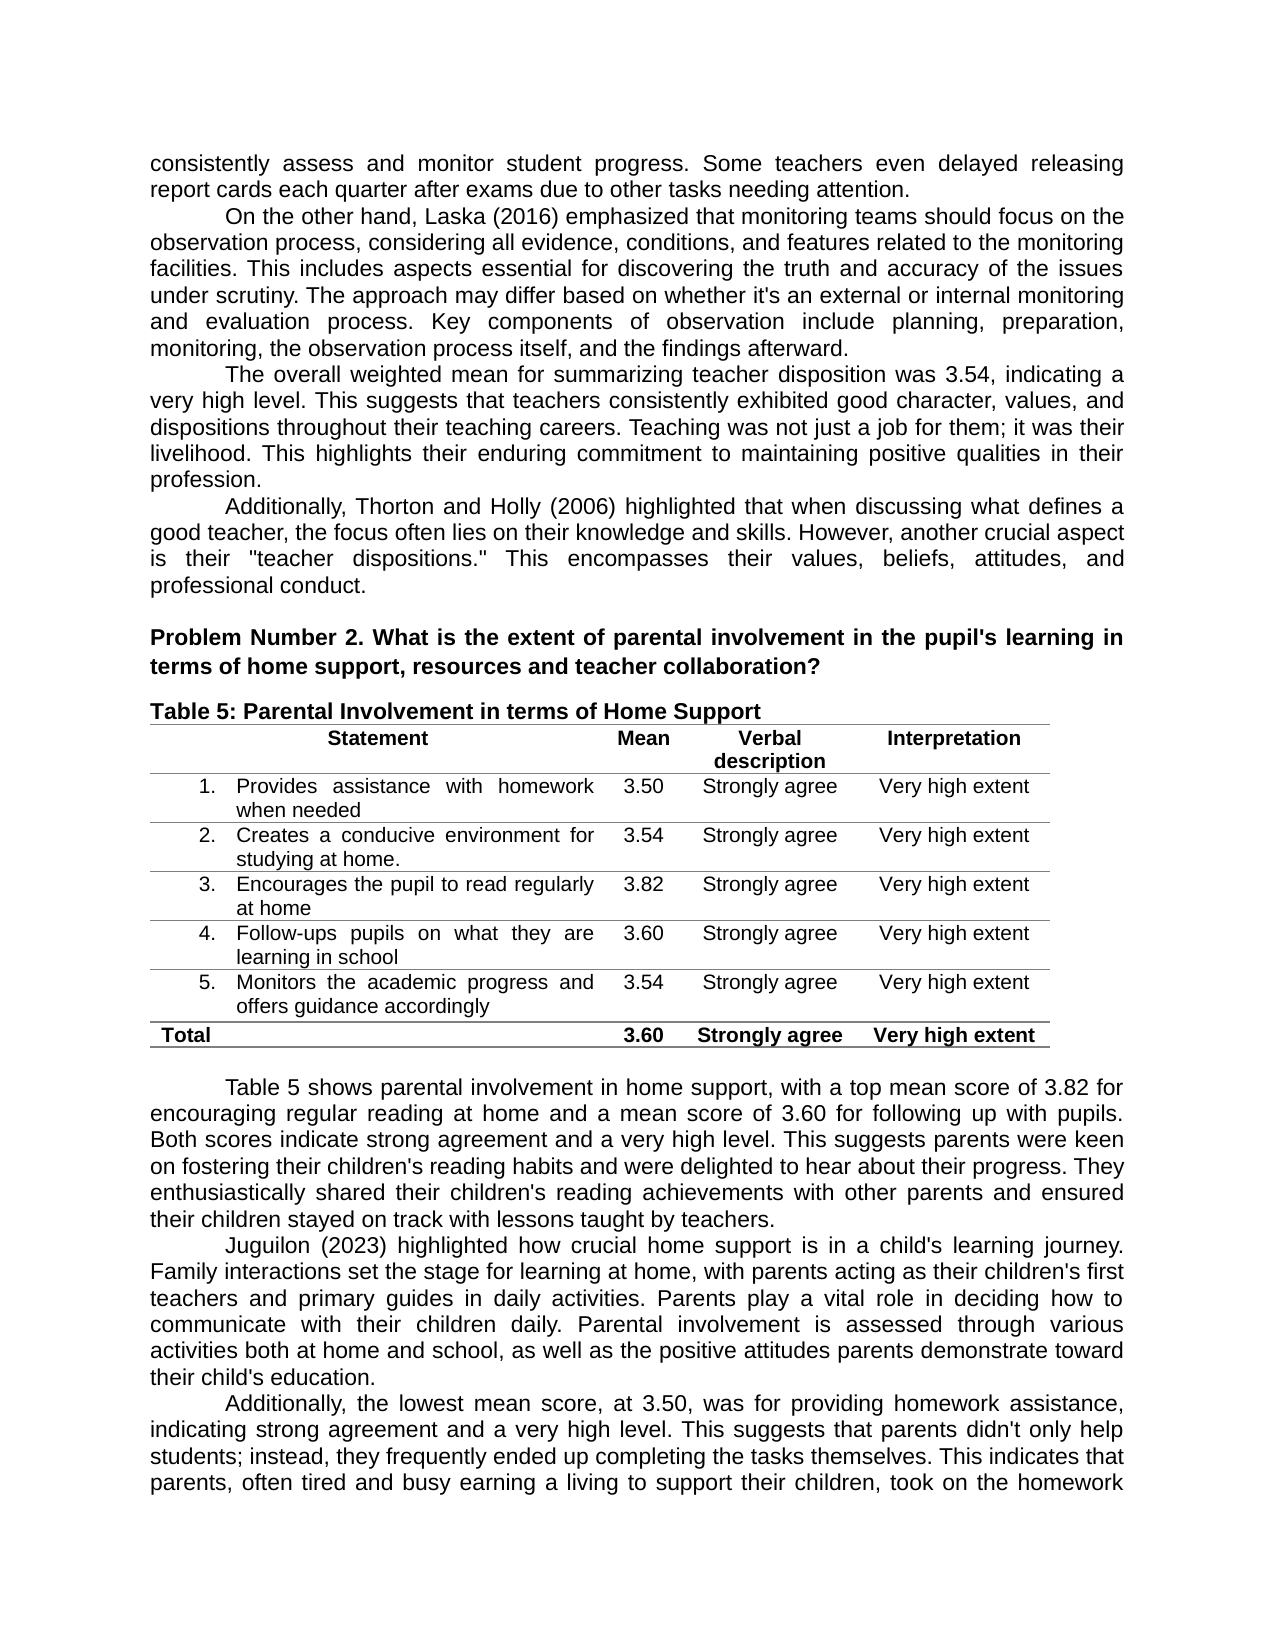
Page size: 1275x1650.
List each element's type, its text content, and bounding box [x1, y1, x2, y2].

text Additionally, Thorton and Holly (2006) highlighted that when discussing what defines a good teacher, the focus often lies on their knowledge and skills. However, another crucial aspect is their "teacher dispositions." This encompasses their values, beliefs, attitudes, and professional conduct. [150, 493, 1125, 598]
table_cell Very high extent [858, 970, 1050, 1021]
text Table 5 shows parental involvement in home support, with a top mean score of 3.82 for encouraging regular reading at home and a mean score of 3.60 for following up with pupils. Both scores indicate strong agreement and a very high level. This suggests parents were keen on fostering their children's reading habits and were delighted to hear about their progress. They enthusiastically shared their children's reading achievements with other parents and ensured their children stayed on track with lessons taught by teachers. [150, 1074, 1125, 1232]
table_cell Creates a conducive environment for studying at home. [150, 823, 606, 871]
table_cell Strongly agree [682, 1023, 858, 1046]
table_cell Monitors the academic progress and offers guidance accordingly [150, 970, 606, 1021]
table_cell 3.54 [606, 970, 682, 1021]
table_header Interpretation [858, 725, 1050, 773]
table_cell Strongly agree [682, 774, 858, 822]
table_cell Very high extent [858, 921, 1050, 969]
table_cell Very high extent [858, 823, 1050, 871]
table_header Statement [150, 725, 606, 773]
table_cell Encourages the pupil to read regularly at home [150, 872, 606, 920]
table_header Verbal description [682, 725, 858, 773]
text The overall weighted mean for summarizing teacher disposition was 3.54, indicating a very high level. This suggests that teachers consistently exhibited good character, values, and dispositions throughout their teaching careers. Teaching was not just a job for them; it was their livelihood. This highlights their enduring commitment to maintaining positive qualities in their profession. [150, 361, 1125, 493]
table_cell Strongly agree [682, 872, 858, 920]
table_cell Provides assistance with homework when needed [150, 774, 606, 822]
text On the other hand, Laska (2016) emphasized that monitoring teams should focus on the observation process, considering all evidence, conditions, and features related to the monitoring facilities. This includes aspects essential for discovering the truth and accuracy of the issues under scrutiny. The approach may differ based on whether it's an external or internal monitoring and evaluation process. Key components of observation include planning, preparation, monitoring, the observation process itself, and the findings afterward. [150, 203, 1125, 361]
table_cell 3.82 [606, 872, 682, 920]
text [150, 1390, 1125, 1495]
table_cell Follow-ups pupils on what they are learning in school [150, 921, 606, 969]
text Juguilon (2023) highlighted how crucial home support is in a child's learning journey. Family interactions set the stage for learning at home, with parents acting as their children's first teachers and primary guides in daily activities. Parents play a vital role in deciding how to communicate with their children daily. Parental involvement is assessed through various activities both at home and school, as well as the positive attitudes parents demonstrate toward their child's education. [150, 1232, 1125, 1390]
table_cell Very high extent [858, 1023, 1050, 1046]
table_cell Very high extent [858, 872, 1050, 920]
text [150, 150, 1125, 203]
text Table 5: Parental Involvement in terms of Home Support [150, 698, 1125, 724]
table_header Mean [606, 725, 682, 773]
table_cell 3.50 [606, 774, 682, 822]
table_cell Strongly agree [682, 970, 858, 1021]
text Problem Number 2. What is the extent of parental involvement in the pupil's learning in terms of home support, resources and teacher collaboration? [150, 624, 1125, 679]
table_cell 3.60 [606, 921, 682, 969]
table_cell Strongly agree [682, 823, 858, 871]
table_cell Very high extent [858, 774, 1050, 822]
table_cell 3.60 [606, 1023, 682, 1046]
table_cell Total [150, 1023, 606, 1046]
table_cell 3.54 [606, 823, 682, 871]
table_cell Strongly agree [682, 921, 858, 969]
